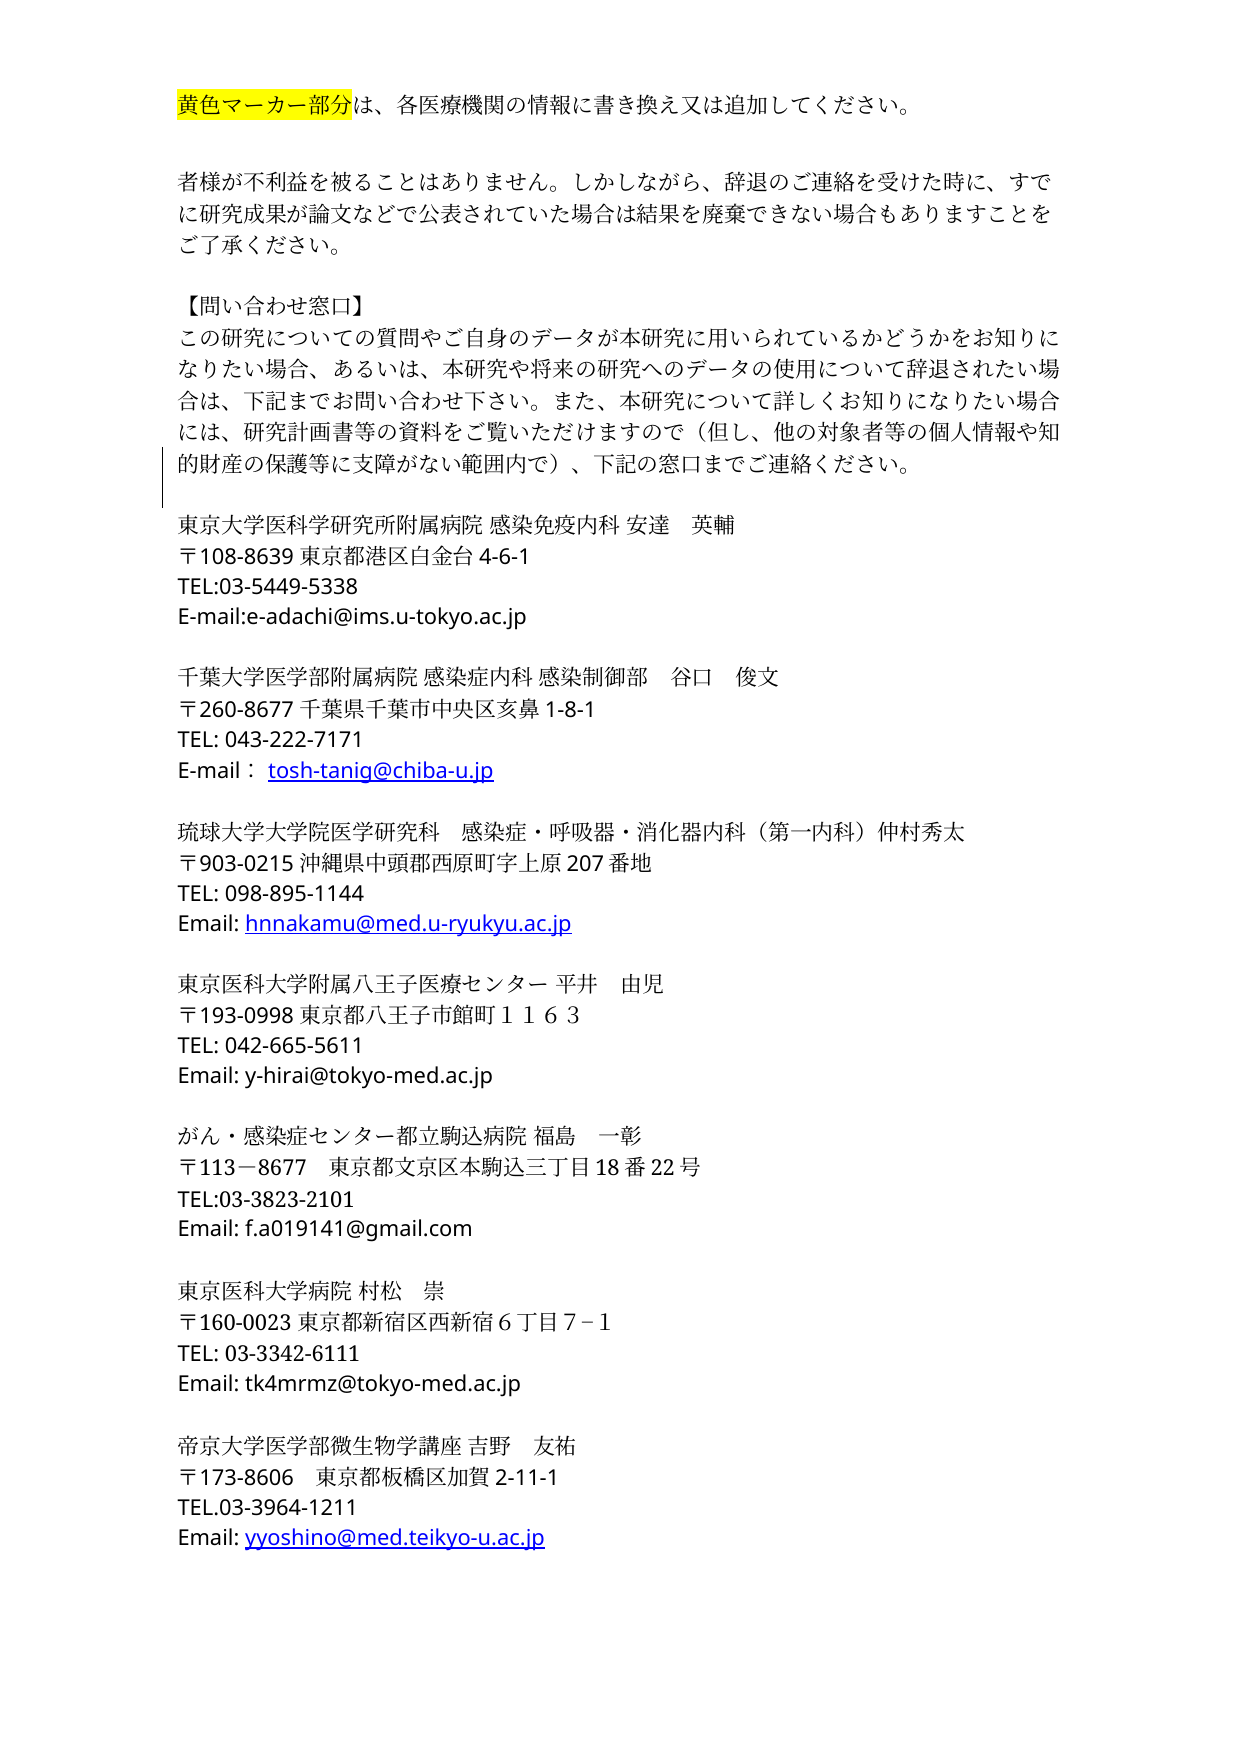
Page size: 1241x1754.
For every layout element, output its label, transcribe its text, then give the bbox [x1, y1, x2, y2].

text TEL: 042-665-5611 [177, 1030, 1063, 1060]
text 〒113－8677 東京都文京区本駒込三丁目18番22号 [177, 1151, 1048, 1182]
text 〒108-8639 東京都港区白金台4-6-1 [177, 539, 1063, 571]
text E-mail:e-adachi@ims.u-tokyo.ac.jp [177, 601, 1063, 631]
text TEL.03-3964-1211 [177, 1492, 1063, 1522]
text Email: hnnakamu@med.u-ryukyu.ac.jp [177, 907, 1063, 937]
text 琉球大学大学院医学研究科 感染症・呼吸器・消化器内科（第一内科）仲村秀太 [177, 815, 1063, 846]
text 〒193-0998 東京都八王子市館町１１６３ [177, 998, 1063, 1030]
text 東京医科大学附属八王子医療センター 平井 由児 [177, 967, 1063, 998]
text Email: f.a019141@gmail.com [177, 1213, 1063, 1243]
text 千葉大学医学部附属病院 感染症内科 感染制御部 谷口 俊文 [177, 661, 1063, 692]
text 帝京大学医学部微生物学講座 吉野 友祐 [177, 1429, 1048, 1460]
text この研究についての質問やご自身のデータが本研究に用いられているかどうかをお知りになりたい場合、あるいは、本研究や将来の研究へのデータの使用について辞退されたい場合は、下記までお問い合わせ下さい。また、本研究について詳しくお知りになりたい場合には、研究計画書等の資料をご覧いただけますので（但し、他の対象者等の個人情報や知的財産の保護等に支障がない範囲内で）、下記の窓口までご連絡ください。 [177, 321, 1063, 478]
text 〒903-0215 沖縄県中頭郡西原町字上原207番地 [177, 846, 1063, 878]
text TEL: 043-222-7171 [177, 723, 1063, 753]
text 【問い合わせ窓口】 [177, 289, 1063, 321]
text TEL: 03-3342-6111 [177, 1337, 1048, 1368]
text 〒160-0023 東京都新宿区西新宿６丁目７−１ [177, 1306, 1048, 1337]
text 〒173-8606 東京都板橋区加賀2-11-1 [177, 1460, 1063, 1492]
text 東京医科大学病院 村松 崇 [177, 1274, 1048, 1306]
text がん・感染症センター都立駒込病院 福島 一彰 [177, 1119, 1048, 1151]
text TEL:03-5449-5338 [177, 571, 1063, 601]
text TEL: 098-895-1144 [177, 878, 1063, 907]
text Email: y-hirai@tokyo-med.ac.jp [177, 1060, 1063, 1090]
text Email: yyoshino@med.teikyo-u.ac.jp [177, 1522, 1063, 1551]
text Email: tk4mrmz@tokyo-med.ac.jp [177, 1368, 1063, 1398]
text 東京大学医科学研究所附属病院 感染免疫内科 安達 英輔 [177, 508, 1063, 539]
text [177, 165, 1063, 260]
text E-mail： tosh-tanig@chiba-u.jp [177, 753, 1063, 785]
text 〒260-8677 千葉県千葉市中央区亥鼻1-8-1 [177, 692, 1063, 723]
text TEL:03-3823-2101 [177, 1182, 1048, 1213]
